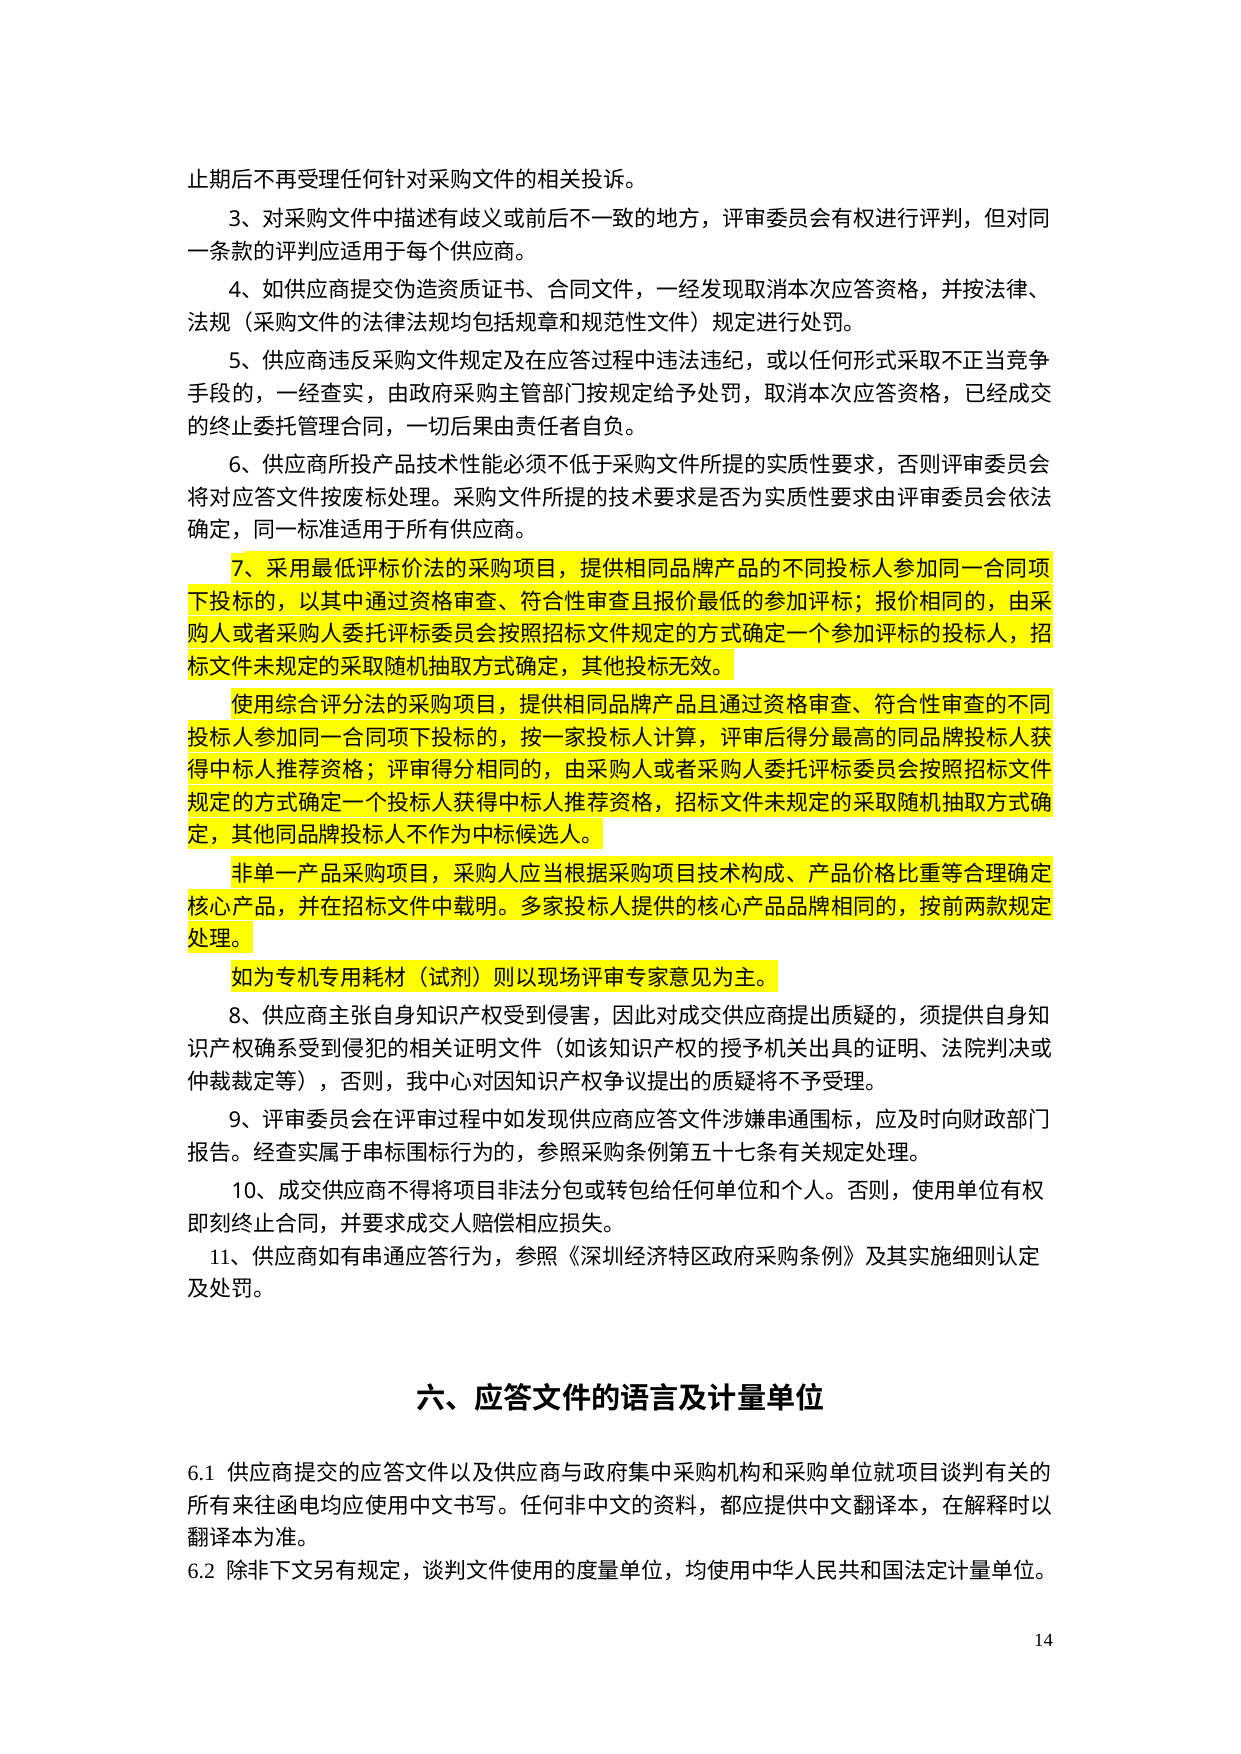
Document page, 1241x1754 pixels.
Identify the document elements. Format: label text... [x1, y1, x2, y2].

text 6、供应商所投产品技术性能必须不低于采购文件所提的实质性要求，否则评审委员会将对应答文件按废标处理。采购文件所提的技术要求是否为实质性要求由评审委员会依法确定，同一标准适用于所有供应商。 [187, 447, 1053, 544]
text 6.1 供应商提交的应答文件以及供应商与政府集中采购机构和采购单位就项目谈判有关的所有来往函电均应使用中文书写。任何非中文的资料，都应提供中文翻译本，在解释时以翻译本为准。 [187, 1455, 1053, 1552]
text 6.2 除非下文另有规定，谈判文件使用的度量单位，均使用中华人民共和国法定计量单位。 [187, 1552, 1053, 1585]
text 3、对采购文件中描述有歧义或前后不一致的地方，评审委员会有权进行评判，但对同一条款的评判应适用于每个供应商。 [187, 201, 1053, 266]
text 5、供应商违反采购文件规定及在应答过程中违法违纪，或以任何形式采取不正当竞争手段的，一经查实，由政府采购主管部门按规定给予处罚，取消本次应答资格，已经成交的终止委托管理合同，一切后果由责任者自负。 [187, 343, 1053, 441]
text 8、供应商主张自身知识产权受到侵害，因此对成交供应商提出质疑的，须提供自身知识产权确系受到侵犯的相关证明文件（如该知识产权的授予机关出具的证明、法院判决或仲裁裁定等），否则，我中心对因知识产权争议提出的质疑将不予受理。 [187, 998, 1053, 1096]
text 4、如供应商提交伪造资质证书、合同文件，一经发现取消本次应答资格，并按法律、法规（采购文件的法律法规均包括规章和规范性文件）规定进行处罚。 [187, 272, 1053, 337]
text 10、成交供应商不得将项目非法分包或转包给任何单位和个人。否则，使用单位有权即刻终止合同，并要求成交人赔偿相应损失。 11、供应商如有串通应答行为，参照《深圳经济特区政府采购条例》及其实施细则认定及处罚。 [187, 1173, 1053, 1303]
text 使用综合评分法的采购项目，提供相同品牌产品且通过资格审查、符合性审查的不同投标人参加同一合同项下投标的，按一家投标人计算，评审后得分最高的同品牌投标人获得中标人推荐资格；评审得分相同的，由采购人或者采购人委托评标委员会按照招标文件规定的方式确定一个投标人获得中标人推荐资格，招标文件未规定的采取随机抽取方式确定，其他同品牌投标人不作为中标候选人。 [187, 687, 1053, 849]
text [187, 162, 1053, 194]
text 9、评审委员会在评审过程中如发现供应商应答文件涉嫌串通围标，应及时向财政部门报告。经查实属于串标围标行为的，参照采购条例第五十七条有关规定处理。 [187, 1102, 1053, 1167]
text 如为专机专用耗材（试剂）则以现场评审专家意见为主。 [187, 959, 1053, 992]
subtitle 六、应答文件的语言及计量单位 [187, 1363, 1053, 1428]
text 非单一产品采购项目，采购人应当根据采购项目技术构成、产品价格比重等合理确定核心产品，并在招标文件中载明。多家投标人提供的核心产品品牌相同的，按前两款规定处理。 [187, 856, 1053, 953]
text 7、采用最低评标价法的采购项目，提供相同品牌产品的不同投标人参加同一合同项下投标的，以其中通过资格审查、符合性审查且报价最低的参加评标；报价相同的，由采购人或者采购人委托评标委员会按照招标文件规定的方式确定一个参加评标的投标人，招标文件未规定的采取随机抽取方式确定，其他投标无效。 [187, 551, 1053, 681]
